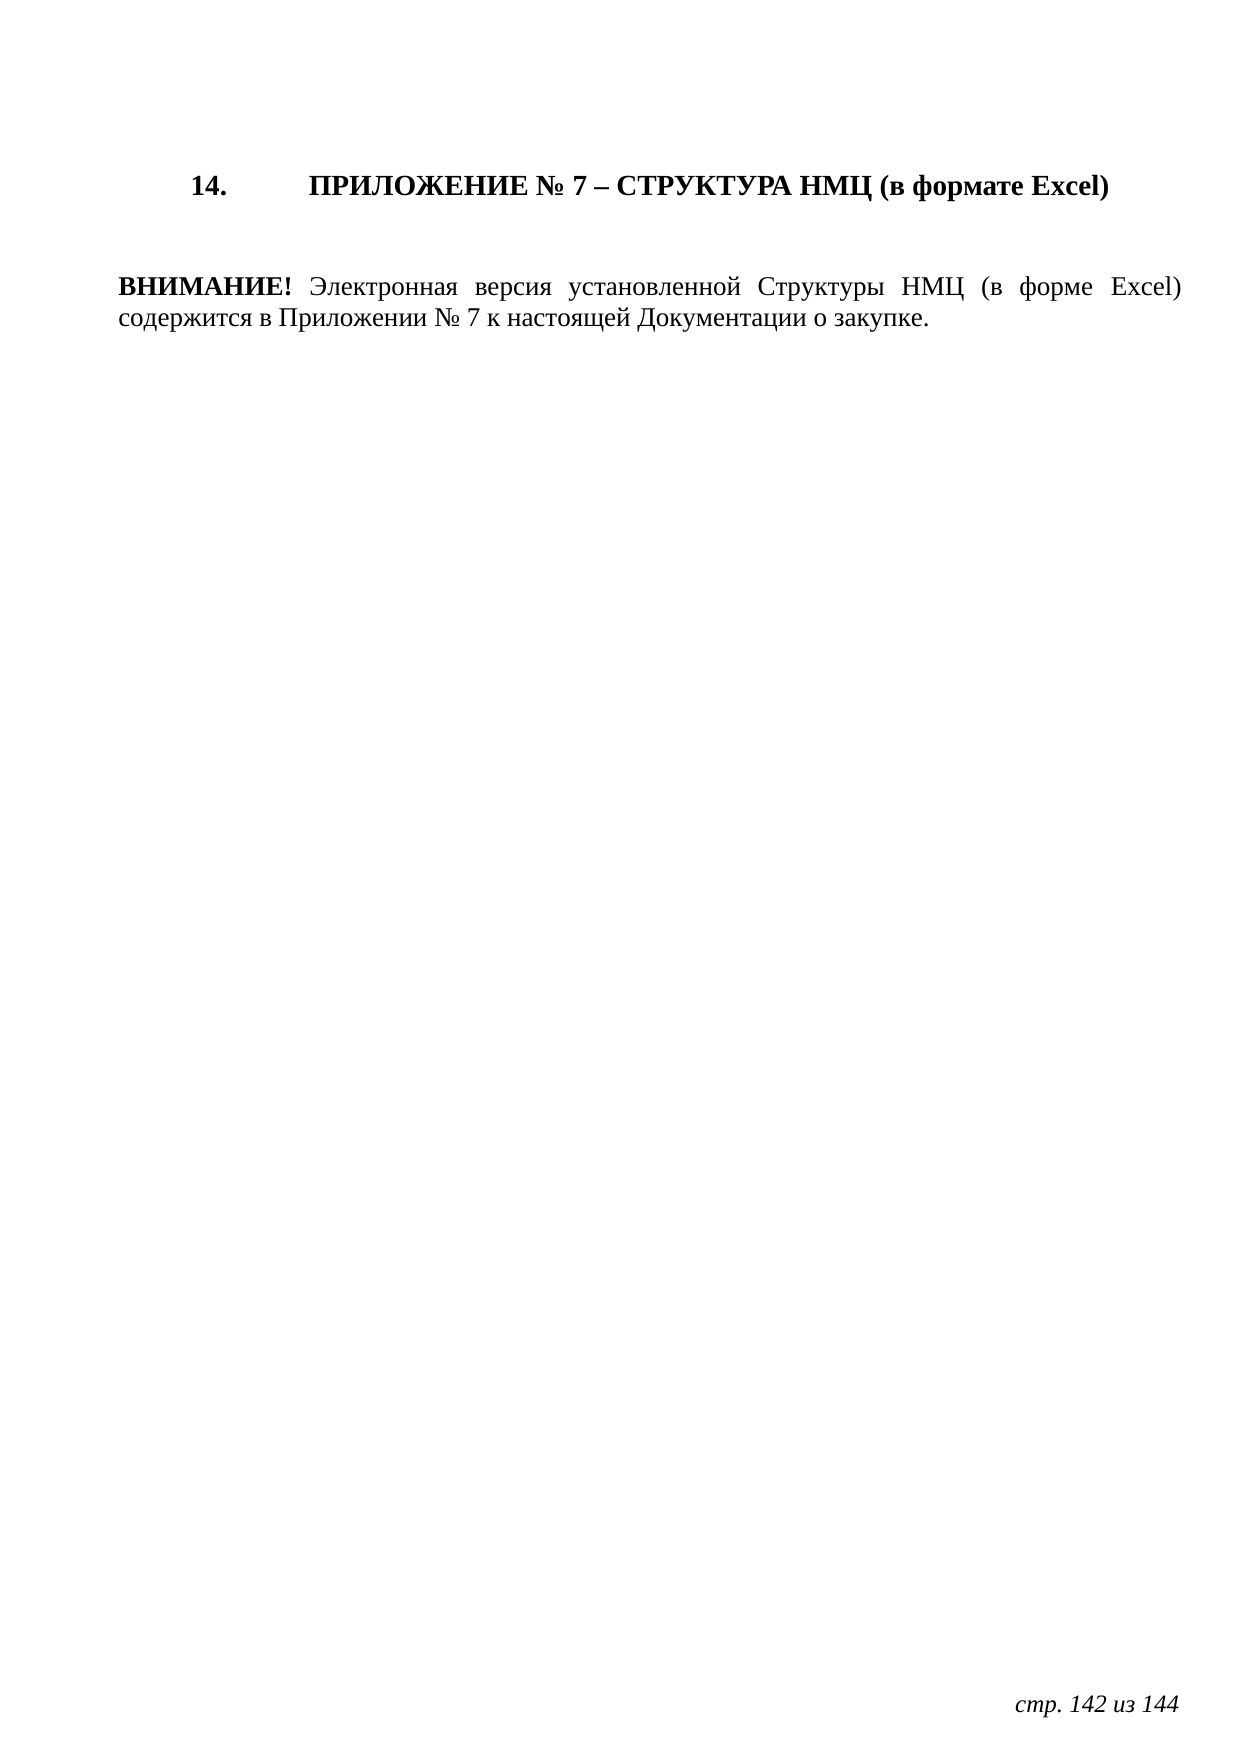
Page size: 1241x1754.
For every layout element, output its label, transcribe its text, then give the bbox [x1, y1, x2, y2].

text ВНИМАНИЕ! Электронная версия установленной Структуры НМЦ (в форме Excel) содержится в Приложении № 7 к настоящей Документации о закупке. [118, 270, 1181, 333]
subtitle ПРИЛОЖЕНИЕ № 7 – СТРУКТУРА НМЦ (в формате Excel) [118, 168, 1181, 202]
